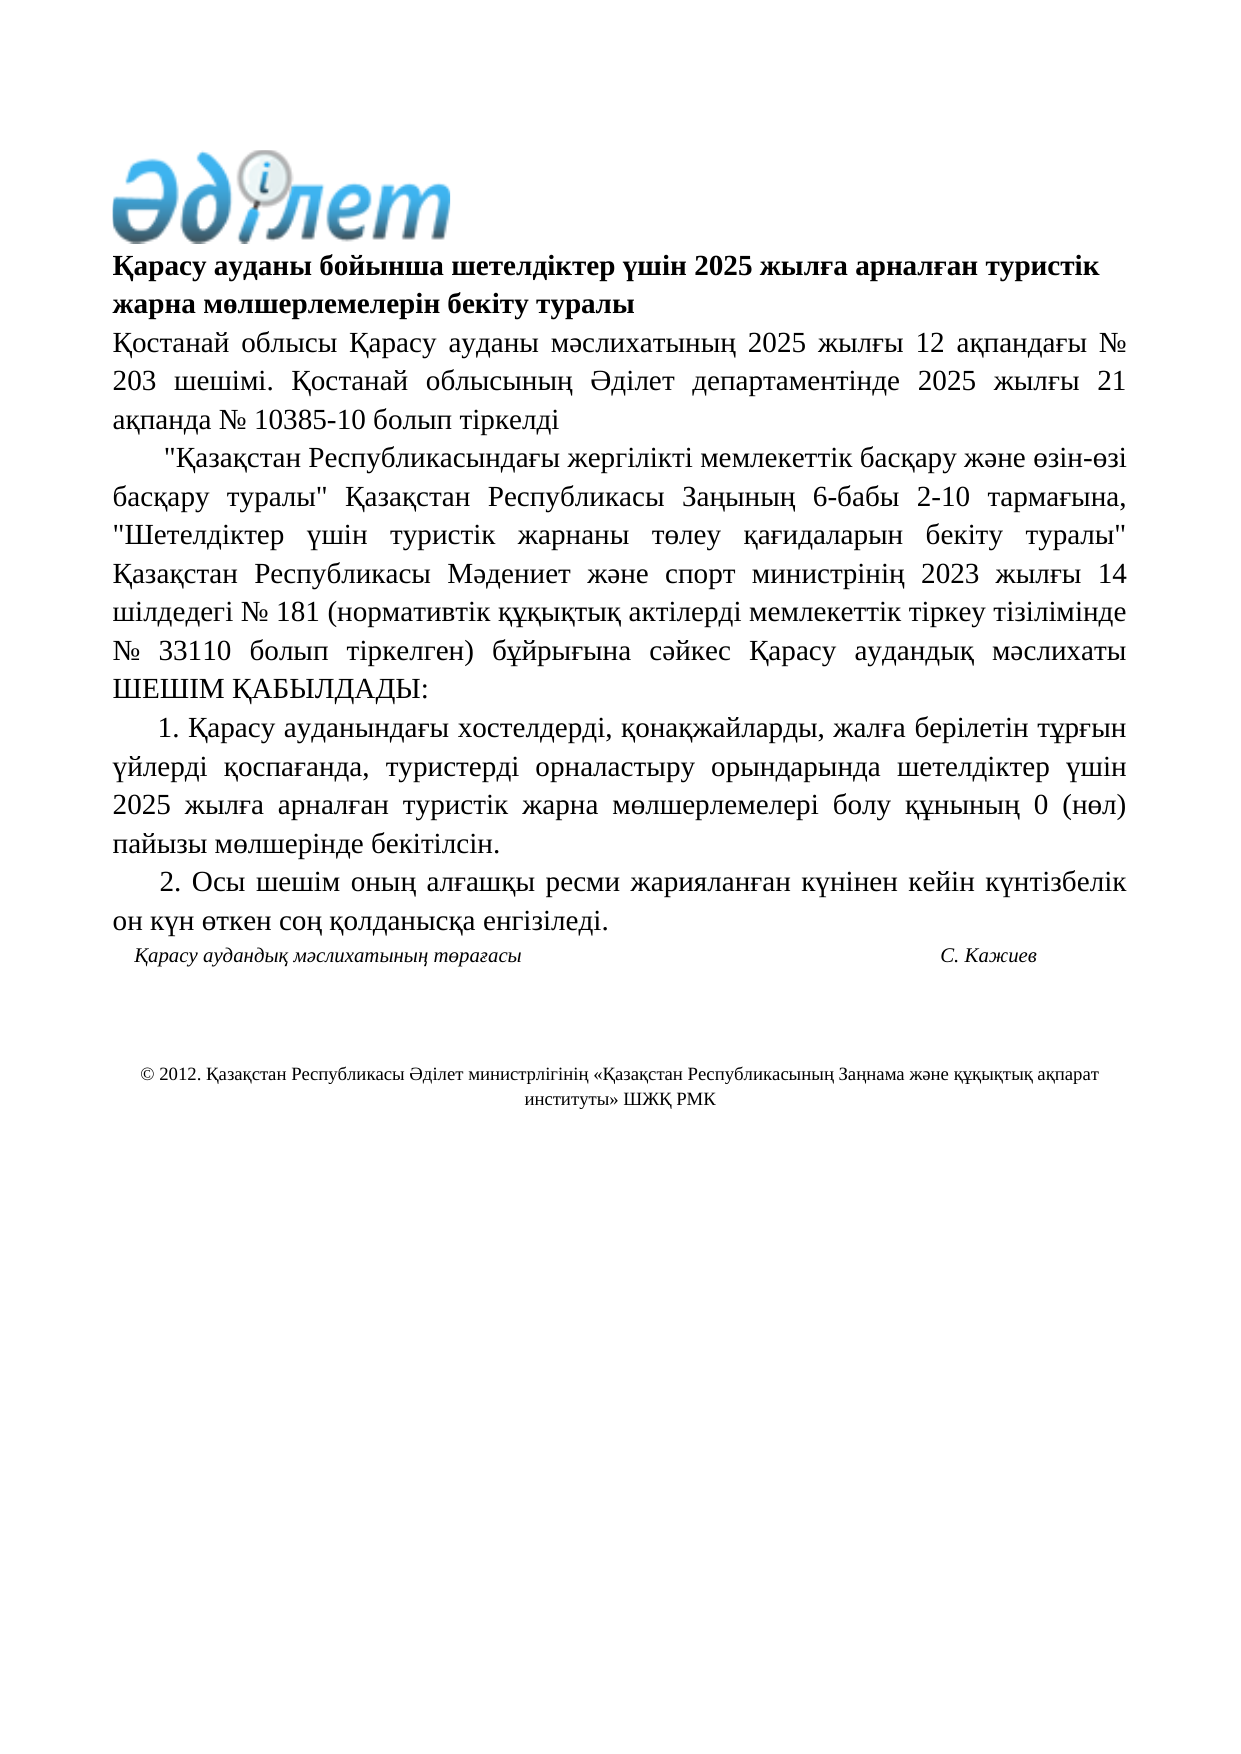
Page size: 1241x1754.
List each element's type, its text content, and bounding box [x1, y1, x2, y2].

text 1. Қарасу ауданындағы хостелдерді, қонақжайларды, жалға берілетін тұрғын үйлерді қоспағанда, туристерді орналастыру орындарында шетелдіктер үшін 2025 жылға арналған туристік жарна мөлшерлемелері болу құнының 0 (нөл) пайызы мөлшерінде бекітілсін. [112, 710, 1128, 859]
text "Қазақстан Республикасындағы жергілікті мемлекеттік басқару және өзін-өзі басқару туралы" Қазақстан Республикасы Заңының 6-бабы 2-10 тармағына, "Шетелдіктер үшін туристік жарнаны төлеу қағидаларын бекіту туралы" Қазақстан Республикасы Мәдениет және спорт министрінің 2023 жылғы 14 шілдедегі № 181 (нормативтік құқықтық актілерді мемлекеттік тіркеу тізілімінде № 33110 болып тіркелген) бұйрығына сәйкес Қарасу аудандық мәслихаты ШЕШІМ ҚАБЫЛДАДЫ: [112, 440, 1128, 705]
text © 2012. Қазақстан Республикасы Әділет министрлігінің «Қазақстан Республикасының Заңнама және құқықтық ақпарат институты» ШЖҚ РМК [112, 1063, 1128, 1109]
text Қарасу ауданы бойынша шетелдіктер үшін 2025 жылға арналған туристік жарна мөлшерлемелерін бекіту туралы [112, 248, 1128, 320]
picture [112, 150, 451, 244]
text 2. Осы шешім оның алғашқы ресми жарияланған күнінен кейін күнтізбелік он күн өткен соң қолданысқа енгізіледі. [112, 864, 1128, 936]
table_header Қарасу аудандық мәслихатының төрағасы [101, 941, 939, 972]
text Қостанай облысы Қарасу ауданы мәслихатының 2025 жылғы 12 ақпандағы № 203 шешімі. Қостанай облысының Әділет департаментінде 2025 жылғы 21 ақпанда № 10385-10 болып тіркелді [112, 325, 1128, 435]
table_header С. Кажиев [939, 941, 1240, 972]
